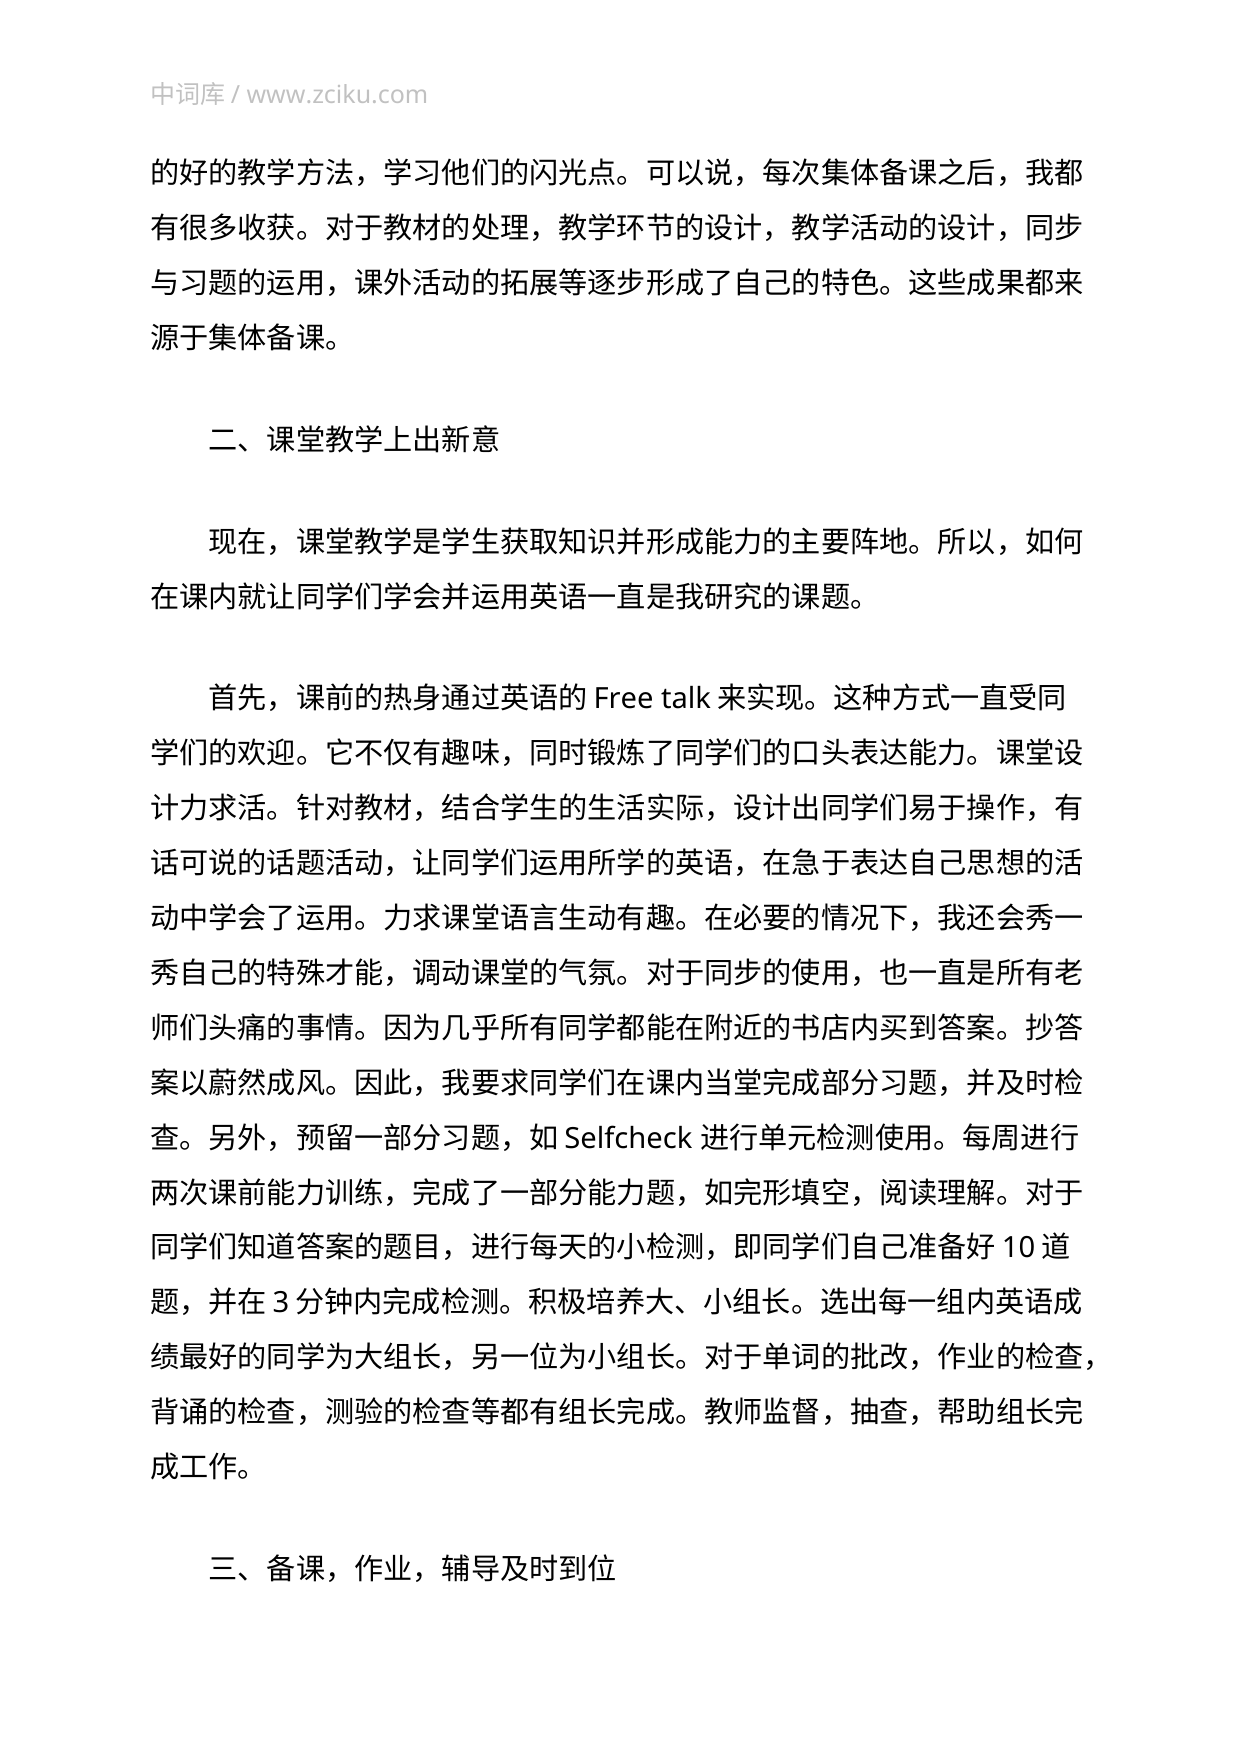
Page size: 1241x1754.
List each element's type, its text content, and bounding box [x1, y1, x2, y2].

text 首先，课前的热身通过英语的Free talk来实现。这种方式一直受同学们的欢迎。它不仅有趣味，同时锻炼了同学们的口头表达能力。课堂设计力求活。针对教材，结合学生的生活实际，设计出同学们易于操作，有话可说的话题活动，让同学们运用所学的英语，在急于表达自己思想的活动中学会了运用。力求课堂语言生动有趣。在必要的情况下，我还会秀一秀自己的特殊才能，调动课堂的气氛。对于同步的使用，也一直是所有老师们头痛的事情。因为几乎所有同学都能在附近的书店内买到答案。抄答案以蔚然成风。因此，我要求同学们在课内当堂完成部分习题，并及时检查。另外，预留一部分习题，如Selfcheck 进行单元检测使用。每周进行两次课前能力训练，完成了一部分能力题，如完形填空，阅读理解。对于同学们知道答案的题目，进行每天的小检测，即同学们自己准备好10道题，并在3分钟内完成检测。积极培养大、小组长。选出每一组内英语成绩最好的同学为大组长，另一位为小组长。对于单词的批改，作业的检查，背诵的检查，测验的检查等都有组长完成。教师监督，抽查，帮助组长完成工作。 [150, 675, 1090, 1486]
text 现在，课堂教学是学生获取知识并形成能力的主要阵地。所以，如何在课内就让同学们学会并运用英语一直是我研究的课题。 [150, 518, 1090, 615]
text 三、备课，作业，辅导及时到位 [150, 1546, 1090, 1588]
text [150, 150, 1090, 357]
text 二、课堂教学上出新意 [150, 416, 1090, 459]
